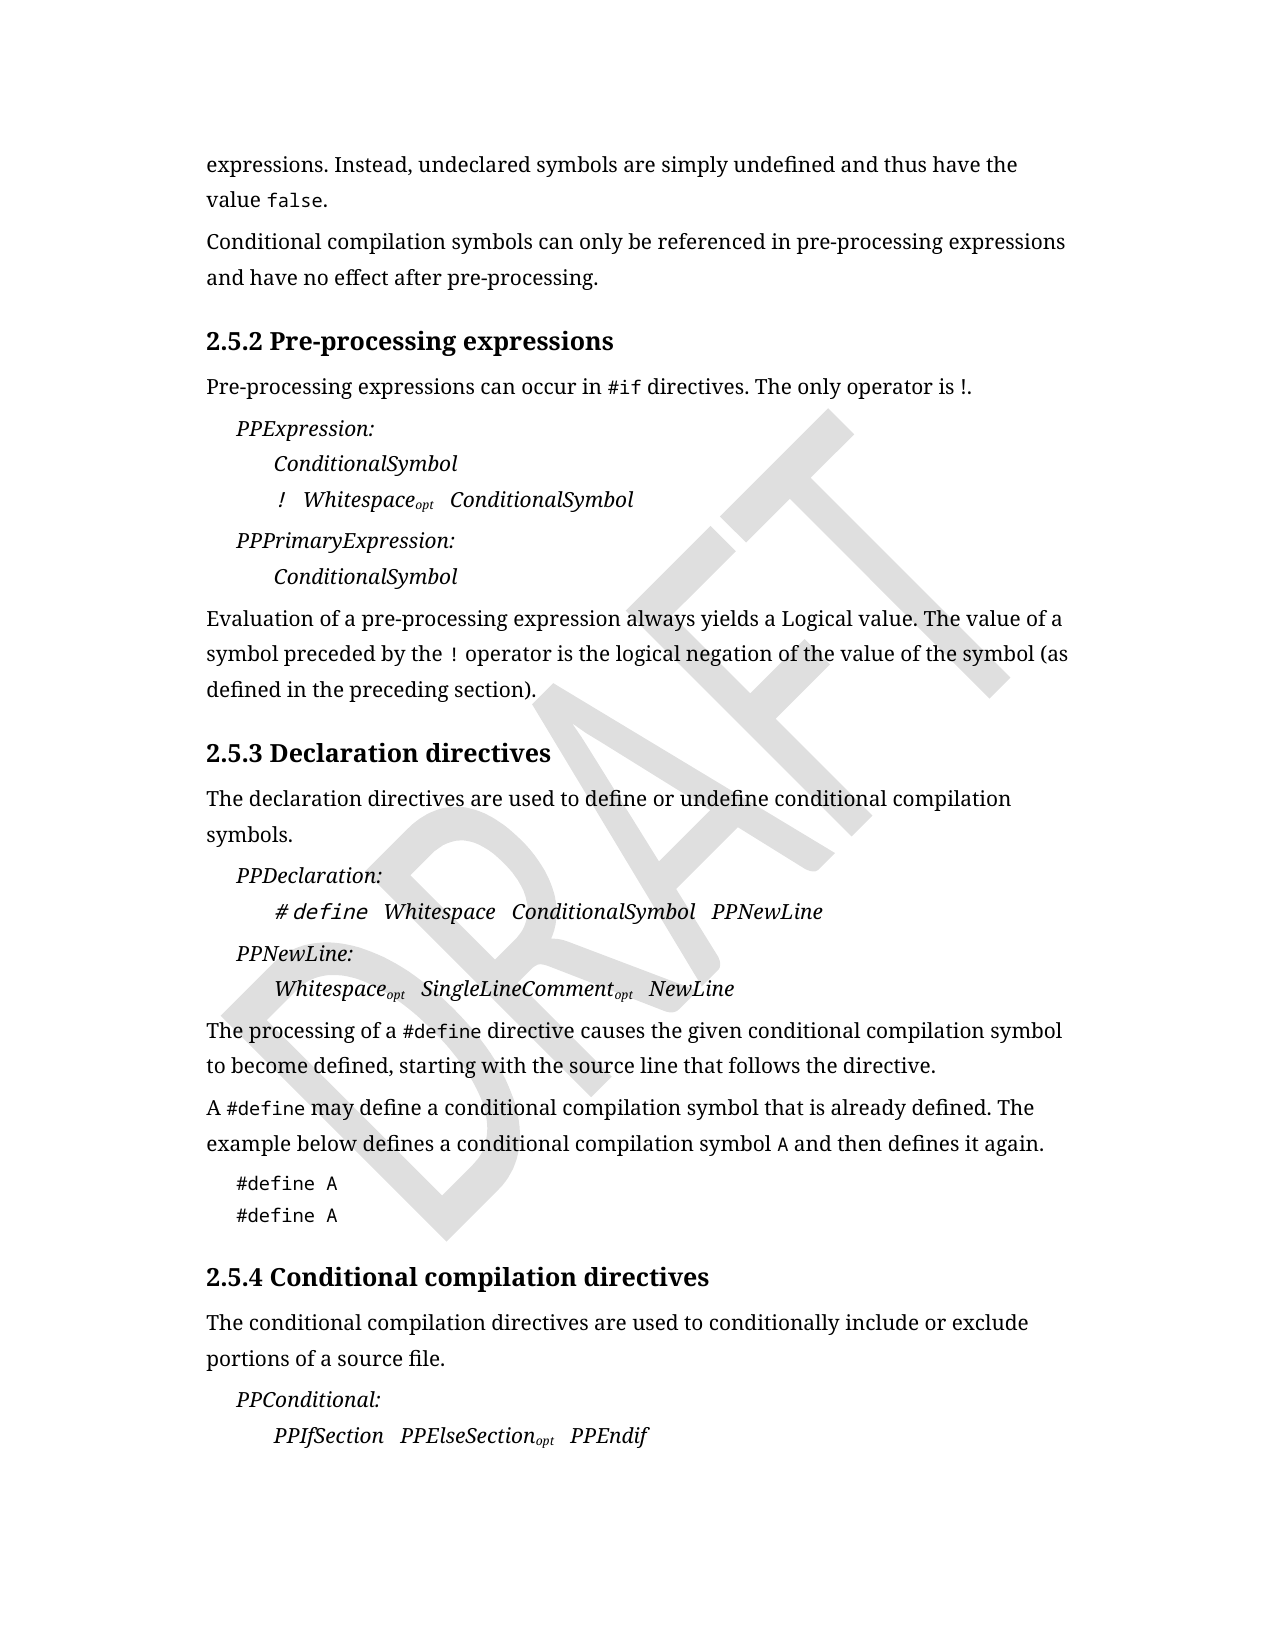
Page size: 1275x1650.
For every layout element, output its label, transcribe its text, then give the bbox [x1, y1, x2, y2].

text PPDeclaration: # define Whitespace ConditionalSymbol PPNewLine [236, 862, 1069, 926]
text The conditional compilation directives are used to conditionally include or exclude portions of a source file. [206, 1308, 1069, 1372]
text Conditional compilation symbols can only be referenced in pre-processing expressions and have no effect after pre-processing. [206, 227, 1069, 291]
text The processing of a #define directive causes the given conditional compilation symbol to become defined, starting with the source line that follows the directive. [206, 1016, 1069, 1080]
subtitle Conditional compilation directives [206, 1259, 1069, 1293]
text Pre-processing expressions can occur in #if directives. The only operator is !. [206, 372, 1069, 401]
subtitle Declaration directives [206, 736, 1069, 769]
subtitle Pre-processing expressions [206, 323, 1069, 357]
text PPNewLine: Whitespaceopt SingleLineCommentopt NewLine [236, 939, 1069, 1003]
text Evaluation of a pre-processing expression always yields a Logical value. The value of a symbol preceded by the ! operator is the logical negation of the value of the symbol (as defined in the preceding section). [206, 604, 1069, 703]
text The declaration directives are used to define or undefine conditional compilation symbols. [206, 784, 1069, 848]
text PPConditional: PPIfSection PPElseSectionopt PPEndif [236, 1386, 1069, 1449]
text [206, 150, 1069, 214]
text A #define may define a conditional compilation symbol that is already defined. The example below defines a conditional compilation symbol A and then defines it again. [206, 1093, 1069, 1157]
text PPPrimaryExpression: ConditionalSymbol [236, 527, 1069, 591]
text #define A #define A [236, 1171, 1039, 1228]
text PPExpression: ConditionalSymbol ! Whitespaceopt ConditionalSymbol [236, 414, 1069, 513]
